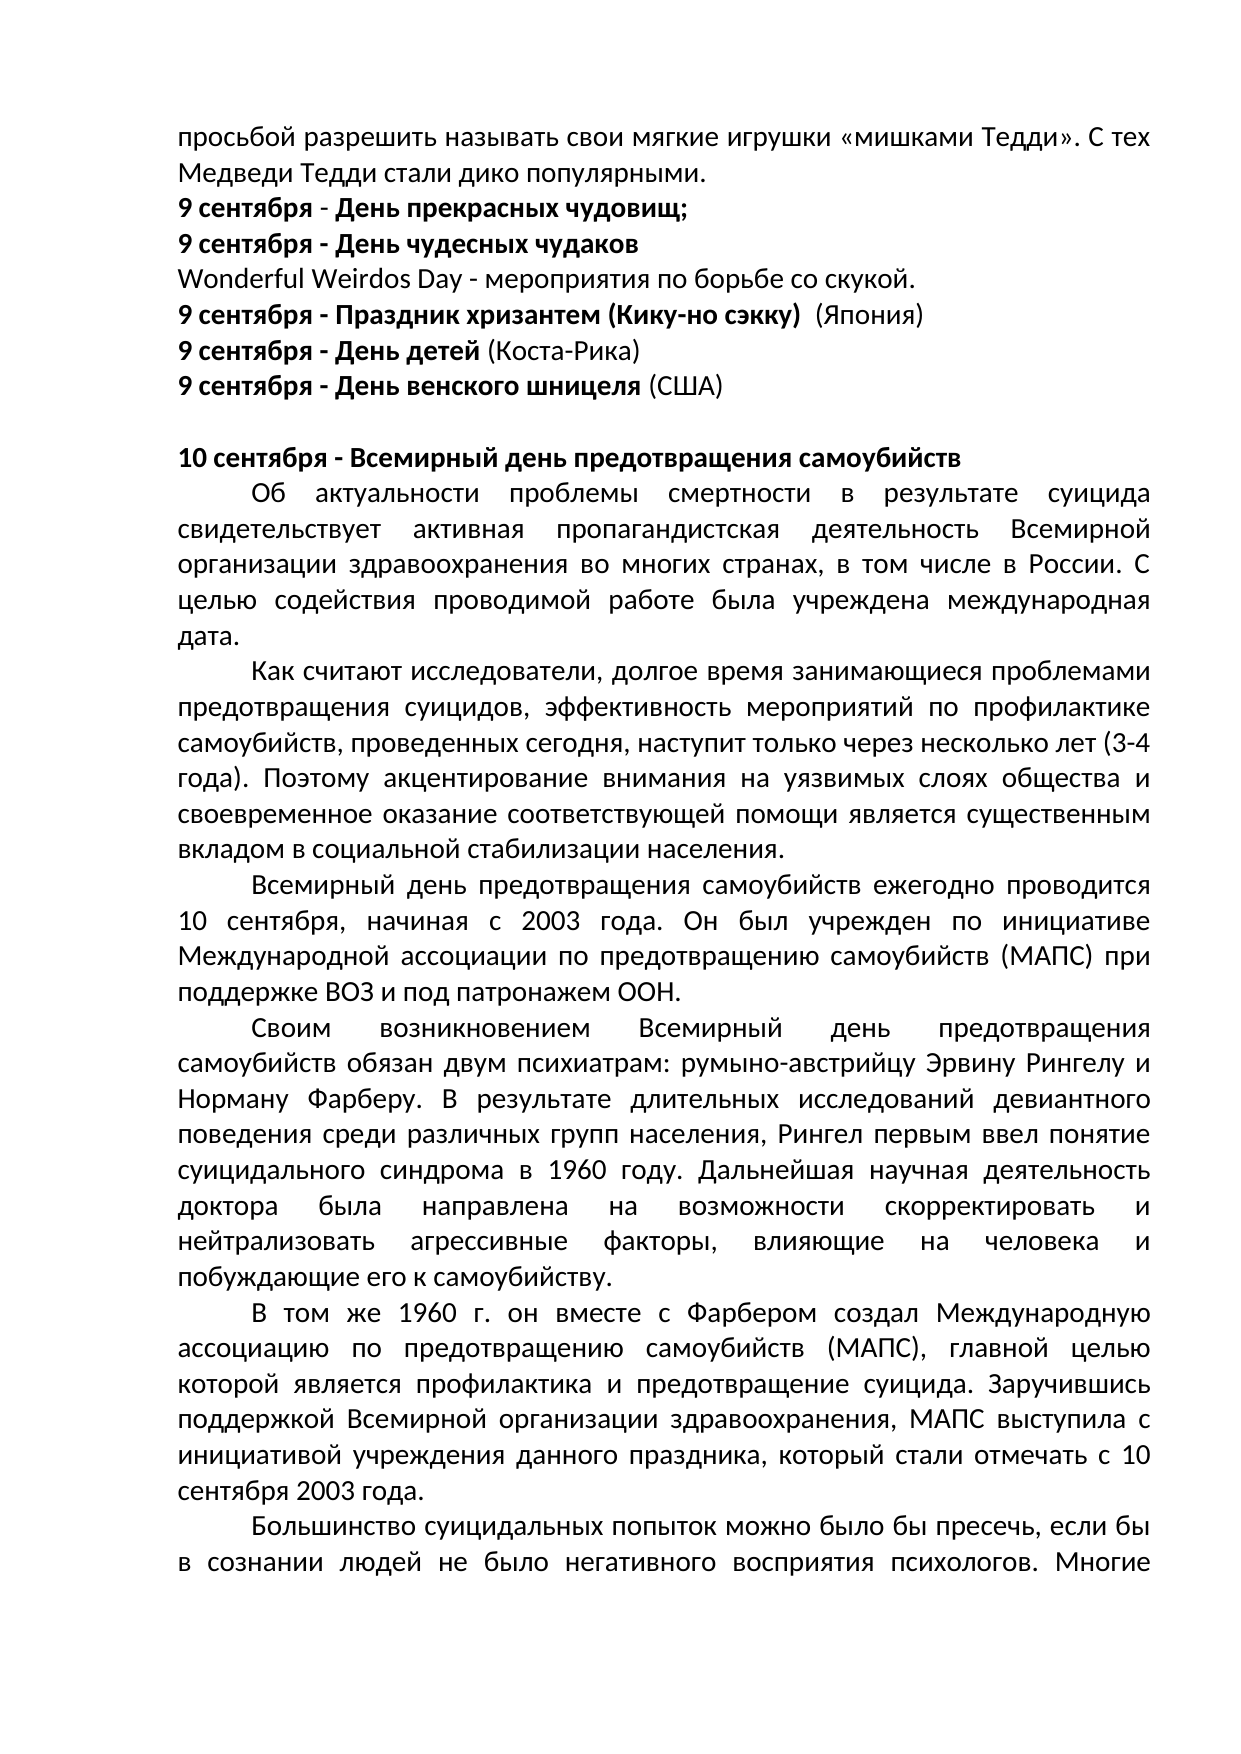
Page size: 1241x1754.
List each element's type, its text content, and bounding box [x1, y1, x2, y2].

text 9 сентября - День прекрасных чудовищ; [177, 189, 1152, 225]
text Всемирный день предотвращения самоубийств ежегодно проводится 10 сентября, начиная с 2003 года. Он был учрежден по инициативе Международной ассоциации по предотвращению самоубийств (МАПС) при поддержке ВОЗ и под патронажем ООН. [177, 866, 1152, 1009]
text 9 сентября - День чудесных чудаков [177, 225, 1152, 261]
text Wonderful Weirdos Day - мероприятия по борьбе со скукой. [177, 261, 1152, 296]
text Своим возникновением Всемирный день предотвращения самоубийств обязан двум психиатрам: румыно-австрийцу Эрвину Рингелу и Норману Фарберу. В результате длительных исследований девиантного поведения среди различных групп населения, Рингел первым ввел понятие суицидального синдрома в 1960 году. Дальнейшая научная деятельность доктора была направлена на возможности скорректировать и нейтрализовать агрессивные факторы, влияющие на человека и побуждающие его к самоубийству. [177, 1009, 1152, 1294]
text В том же 1960 г. он вместе с Фарбером создал Международную ассоциацию по предотвращению самоубийств (МАПС), главной целью которой является профилактика и предотвращение суицида. Заручившись поддержкой Всемирной организации здравоохранения, МАПС выступила с инициативой учреждения данного праздника, который стали отмечать с 10 сентября 2003 года. [177, 1294, 1152, 1507]
text 9 сентября - День венского шницеля (США) [177, 367, 1152, 403]
text 10 сентября - Всемирный день предотвращения самоубийств [177, 439, 1152, 474]
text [177, 118, 1152, 189]
text 9 сентября - День детей (Коста-Рика) [177, 332, 1152, 367]
text 9 сентября - Праздник хризантем (Кику-но сэкку) (Япония) [177, 296, 1152, 332]
text Об актуальности проблемы смертности в результате суицида свидетельствует активная пропагандистская деятельность Всемирной организации здравоохранения во многих странах, в том числе в России. С целью содействия проводимой работе была учреждена международная дата. [177, 474, 1152, 652]
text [177, 1507, 1152, 1579]
text Как считают исследователи, долгое время занимающиеся проблемами предотвращения суицидов, эффективность мероприятий по профилактике самоубийств, проведенных сегодня, наступит только через несколько лет (3-4 года). Поэтому акцентирование внимания на уязвимых слоях общества и своевременное оказание соответствующей помощи является существенным вкладом в социальной стабилизации населения. [177, 652, 1152, 866]
